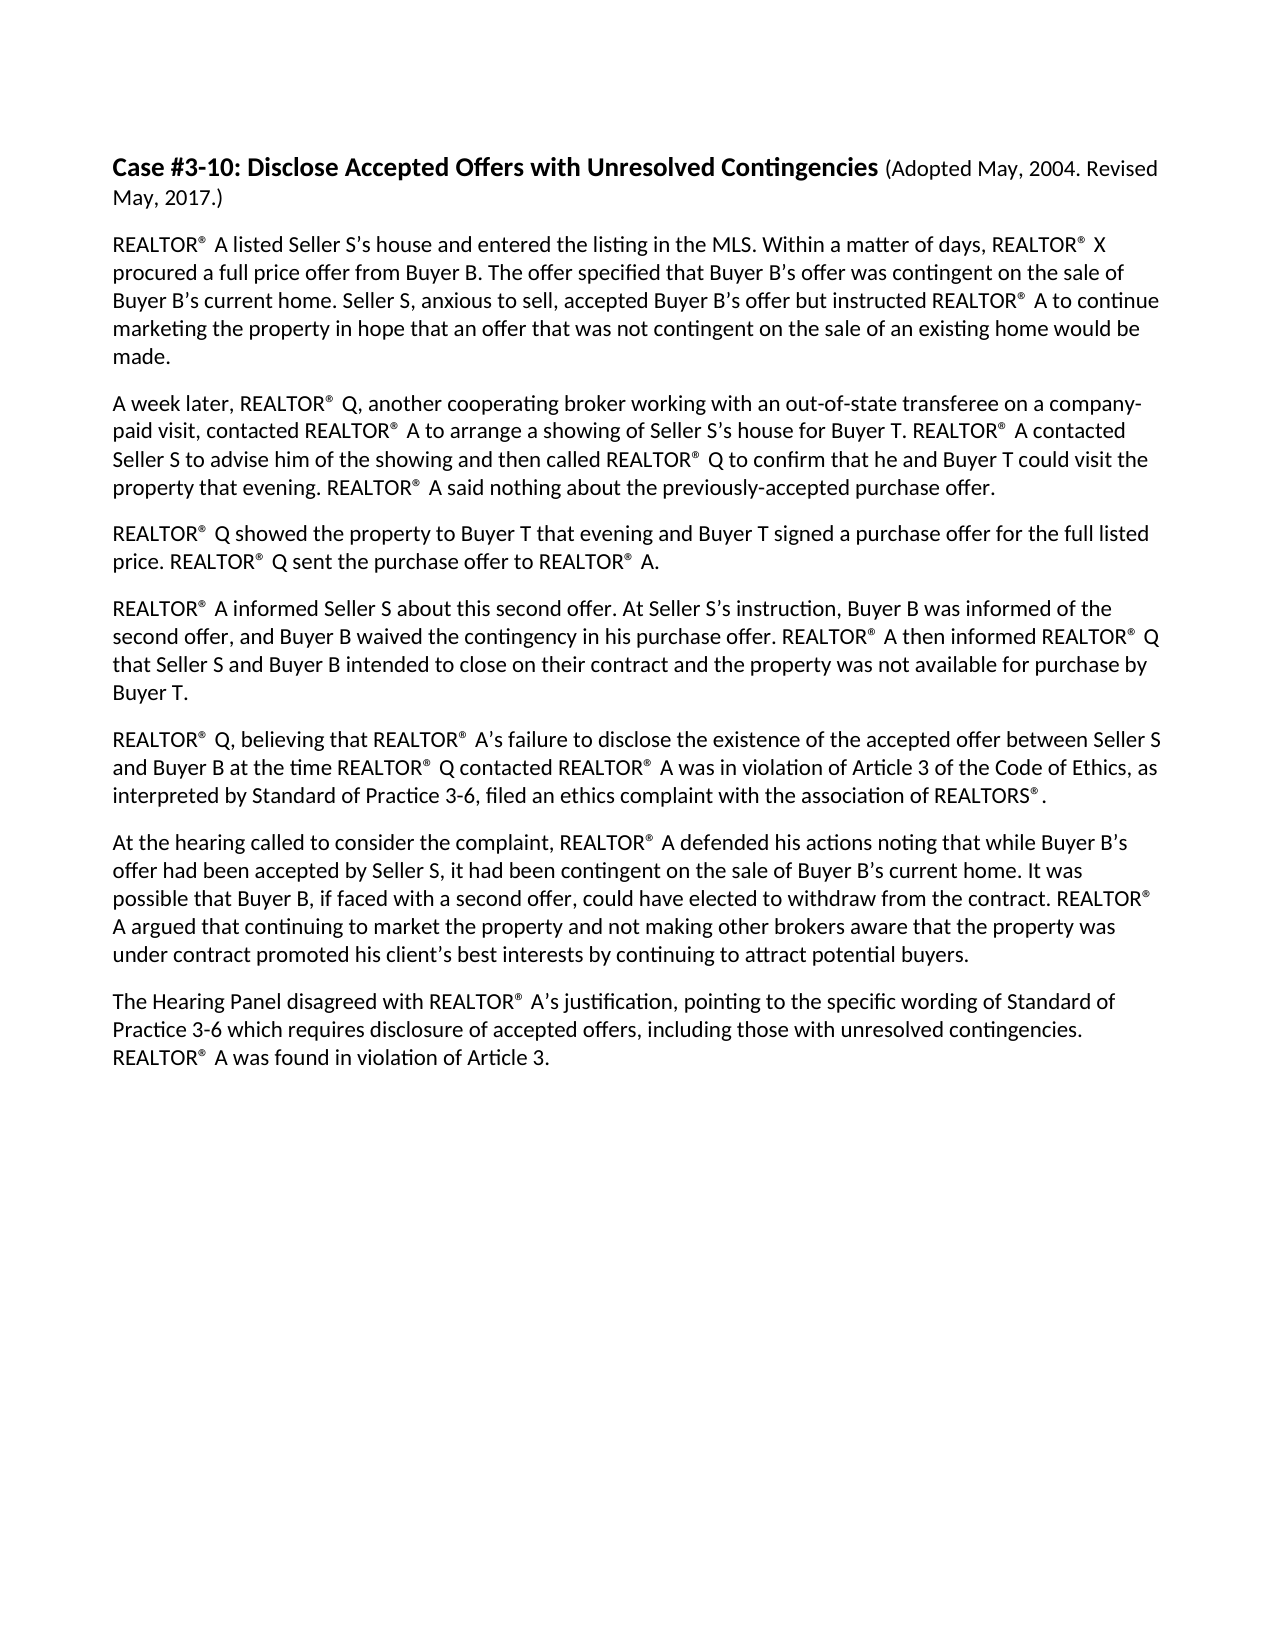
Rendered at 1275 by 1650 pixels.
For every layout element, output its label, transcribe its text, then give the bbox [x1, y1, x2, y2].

text At the hearing called to consider the complaint, REALTOR® A defended his actions noting that while Buyer B’s offer had been accepted by Seller S, it had been contingent on the sale of Buyer B’s current home. It was possible that Buyer B, if faced with a second offer, could have elected to withdraw from the contract. REALTOR® A argued that continuing to market the property and not making other brokers aware that the property was under contract promoted his client’s best interests by continuing to attract potential buyers. [112, 828, 1163, 968]
text REALTOR® A informed Seller S about this second offer. At Seller S’s instruction, Buyer B was informed of the second offer, and Buyer B waived the contingency in his purchase offer. REALTOR® A then informed REALTOR® Q that Seller S and Buyer B intended to close on their contract and the property was not available for purchase by Buyer T. [112, 594, 1163, 706]
text REALTOR® Q showed the property to Buyer T that evening and Buyer T signed a purchase offer for the full listed price. REALTOR® Q sent the purchase offer to REALTOR® A. [112, 519, 1163, 576]
text Case #3-10: Disclose Accepted Offers with Unresolved Contingencies (Adopted May, 2004. Revised May, 2017.) [112, 150, 1163, 211]
text REALTOR® A listed Seller S’s house and entered the listing in the MLS. Within a matter of days, REALTOR® X procured a full price offer from Buyer B. The offer specified that Buyer B’s offer was contingent on the sale of Buyer B’s current home. Seller S, anxious to sell, accepted Buyer B’s offer but instructed REALTOR® A to continue marketing the property in hope that an offer that was not contingent on the sale of an existing home would be made. [112, 230, 1163, 370]
text A week later, REALTOR® Q, another cooperating broker working with an out-of-state transferee on a company-paid visit, contacted REALTOR® A to arrange a showing of Seller S’s house for Buyer T. REALTOR® A contacted Seller S to advise him of the showing and then called REALTOR® Q to confirm that he and Buyer T could visit the property that evening. REALTOR® A said nothing about the previously-accepted purchase offer. [112, 389, 1163, 501]
text REALTOR® Q, believing that REALTOR® A’s failure to disclose the existence of the accepted offer between Seller S and Buyer B at the time REALTOR® Q contacted REALTOR® A was in violation of Article 3 of the Code of Ethics, as interpreted by Standard of Practice 3-6, filed an ethics complaint with the association of REALTORS®. [112, 725, 1163, 809]
text The Hearing Panel disagreed with REALTOR® A’s justification, pointing to the specific wording of Standard of Practice 3-6 which requires disclosure of accepted offers, including those with unresolved contingencies. REALTOR® A was found in violation of Article 3. [112, 987, 1163, 1071]
